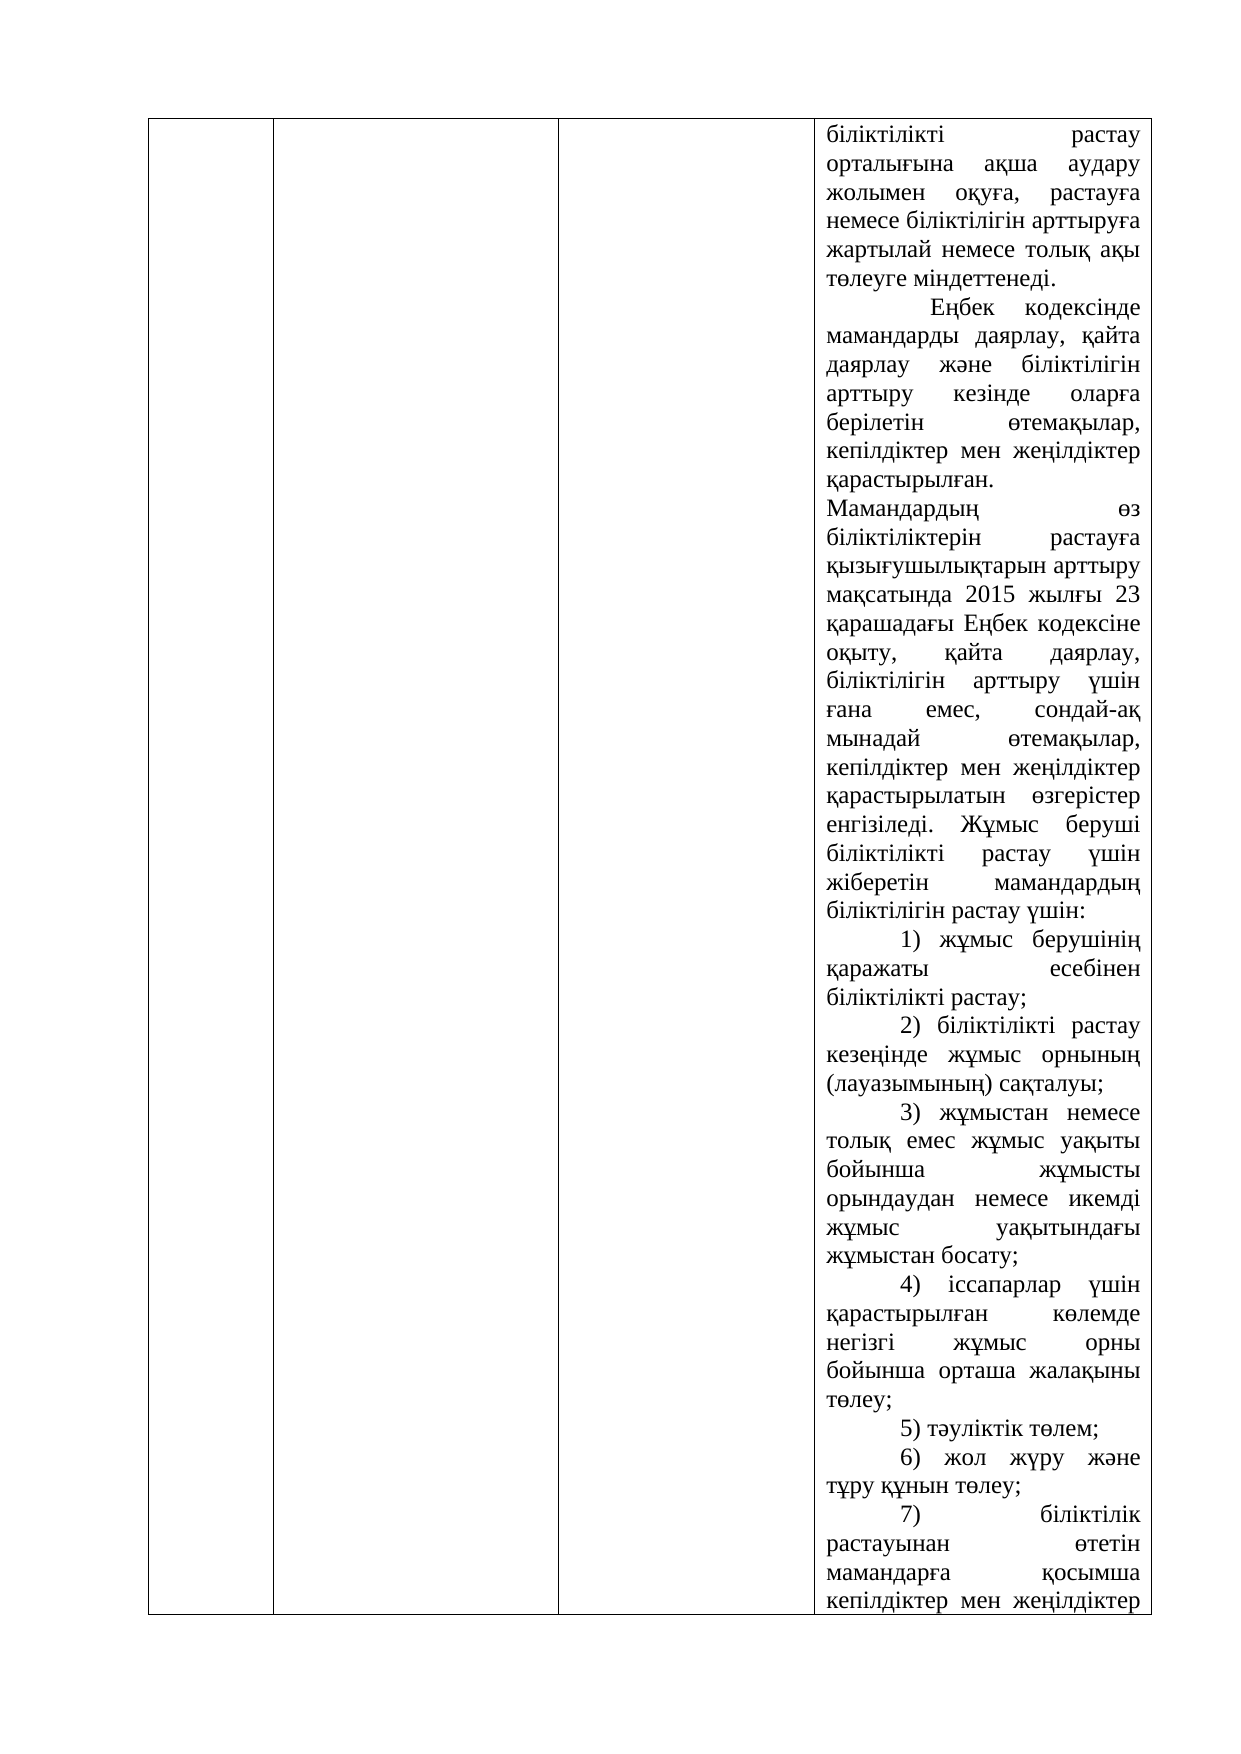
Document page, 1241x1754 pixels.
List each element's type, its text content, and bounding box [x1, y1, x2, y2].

table_cell 6 [149, 119, 273, 1614]
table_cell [274, 119, 558, 1614]
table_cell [559, 119, 814, 1614]
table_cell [815, 119, 1151, 1614]
